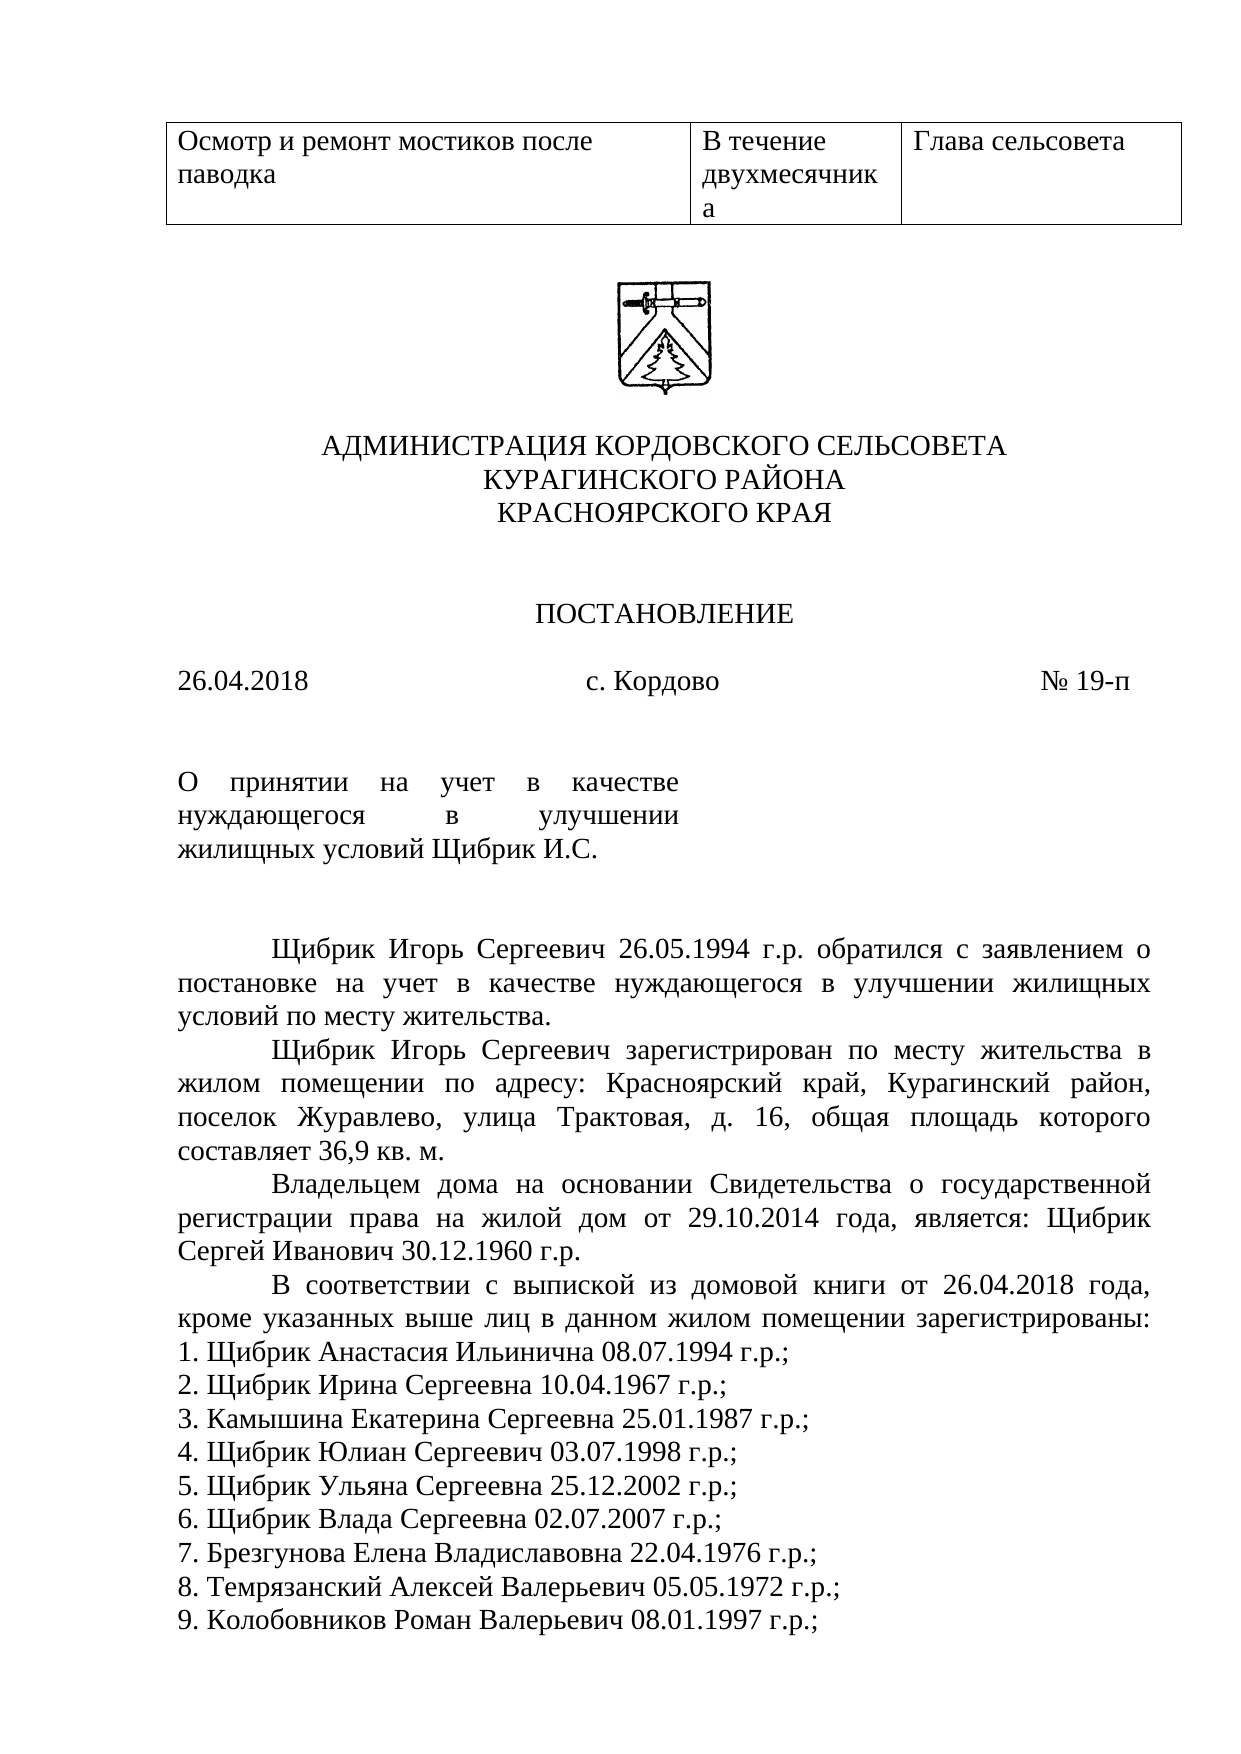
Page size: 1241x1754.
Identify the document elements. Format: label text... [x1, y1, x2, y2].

text Щибрик Игорь Сергеевич зарегистрирован по месту жительства в жилом помещении по адресу: Красноярский край, Курагинский район, поселок Журавлево, улица Трактовая, д. 16, общая площадь которого составляет 36,9 кв. м. [177, 1032, 1152, 1166]
text О принятии на учет в качестве нуждающегося в улучшении жилищных условий Щибрик И.С. [177, 764, 679, 864]
text 8. Темрязанский Алексей Валерьевич 05.05.1972 г.р.; [177, 1569, 1152, 1602]
text КРАСНОЯРСКОГО КРАЯ [177, 495, 1152, 529]
text АДМИНИСТРАЦИЯ КОРДОВСКОГО СЕЛЬСОВЕТА [177, 428, 1152, 462]
text Щибрик Игорь Сергеевич 26.05.1994 г.р. обратился с заявлением о постановке на учет в качестве нуждающегося в улучшении жилищных условий по месту жительства. [177, 931, 1152, 1032]
table_cell Глава сельсовета [902, 123, 1181, 223]
text Владельцем дома на основании Свидетельства о государственной регистрации права на жилой дом от 29.10.2014 года, является: Щибрик Сергей Иванович 30.12.1960 г.р. [177, 1166, 1152, 1267]
picture [617, 281, 712, 395]
text 26.04.2018 с. Кордово № 19-п [177, 663, 1152, 697]
text 5. Щибрик Ульяна Сергеевна 25.12.2002 г.р.; [177, 1468, 1152, 1502]
text ПОСТАНОВЛЕНИЕ [177, 596, 1152, 629]
text 4. Щибрик Юлиан Сергеевич 03.07.1998 г.р.; [177, 1434, 1152, 1468]
text КУРАГИНСКОГО РАЙОНА [177, 462, 1152, 495]
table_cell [691, 123, 901, 223]
text 6. Щибрик Влада Сергеевна 02.07.2007 г.р.; [177, 1502, 1152, 1535]
table_cell Осмотр и ремонт мостиков после паводка [167, 123, 690, 223]
text 9. Колобовников Роман Валерьевич 08.01.1997 г.р.; [177, 1602, 1152, 1636]
text 2. Щибрик Ирина Сергеевна 10.04.1967 г.р.; [177, 1367, 1152, 1401]
text В соответствии с выпиской из домовой книги от 26.04.2018 года, кроме указанных выше лиц в данном жилом помещении зарегистрированы: 1. Щибрик Анастасия Ильинична 08.07.1994 г.р.; [177, 1267, 1152, 1367]
text 3. Камышина Екатерина Сергеевна 25.01.1987 г.р.; [177, 1401, 1152, 1434]
text 7. Брезгунова Елена Владиславовна 22.04.1976 г.р.; [177, 1535, 1152, 1569]
